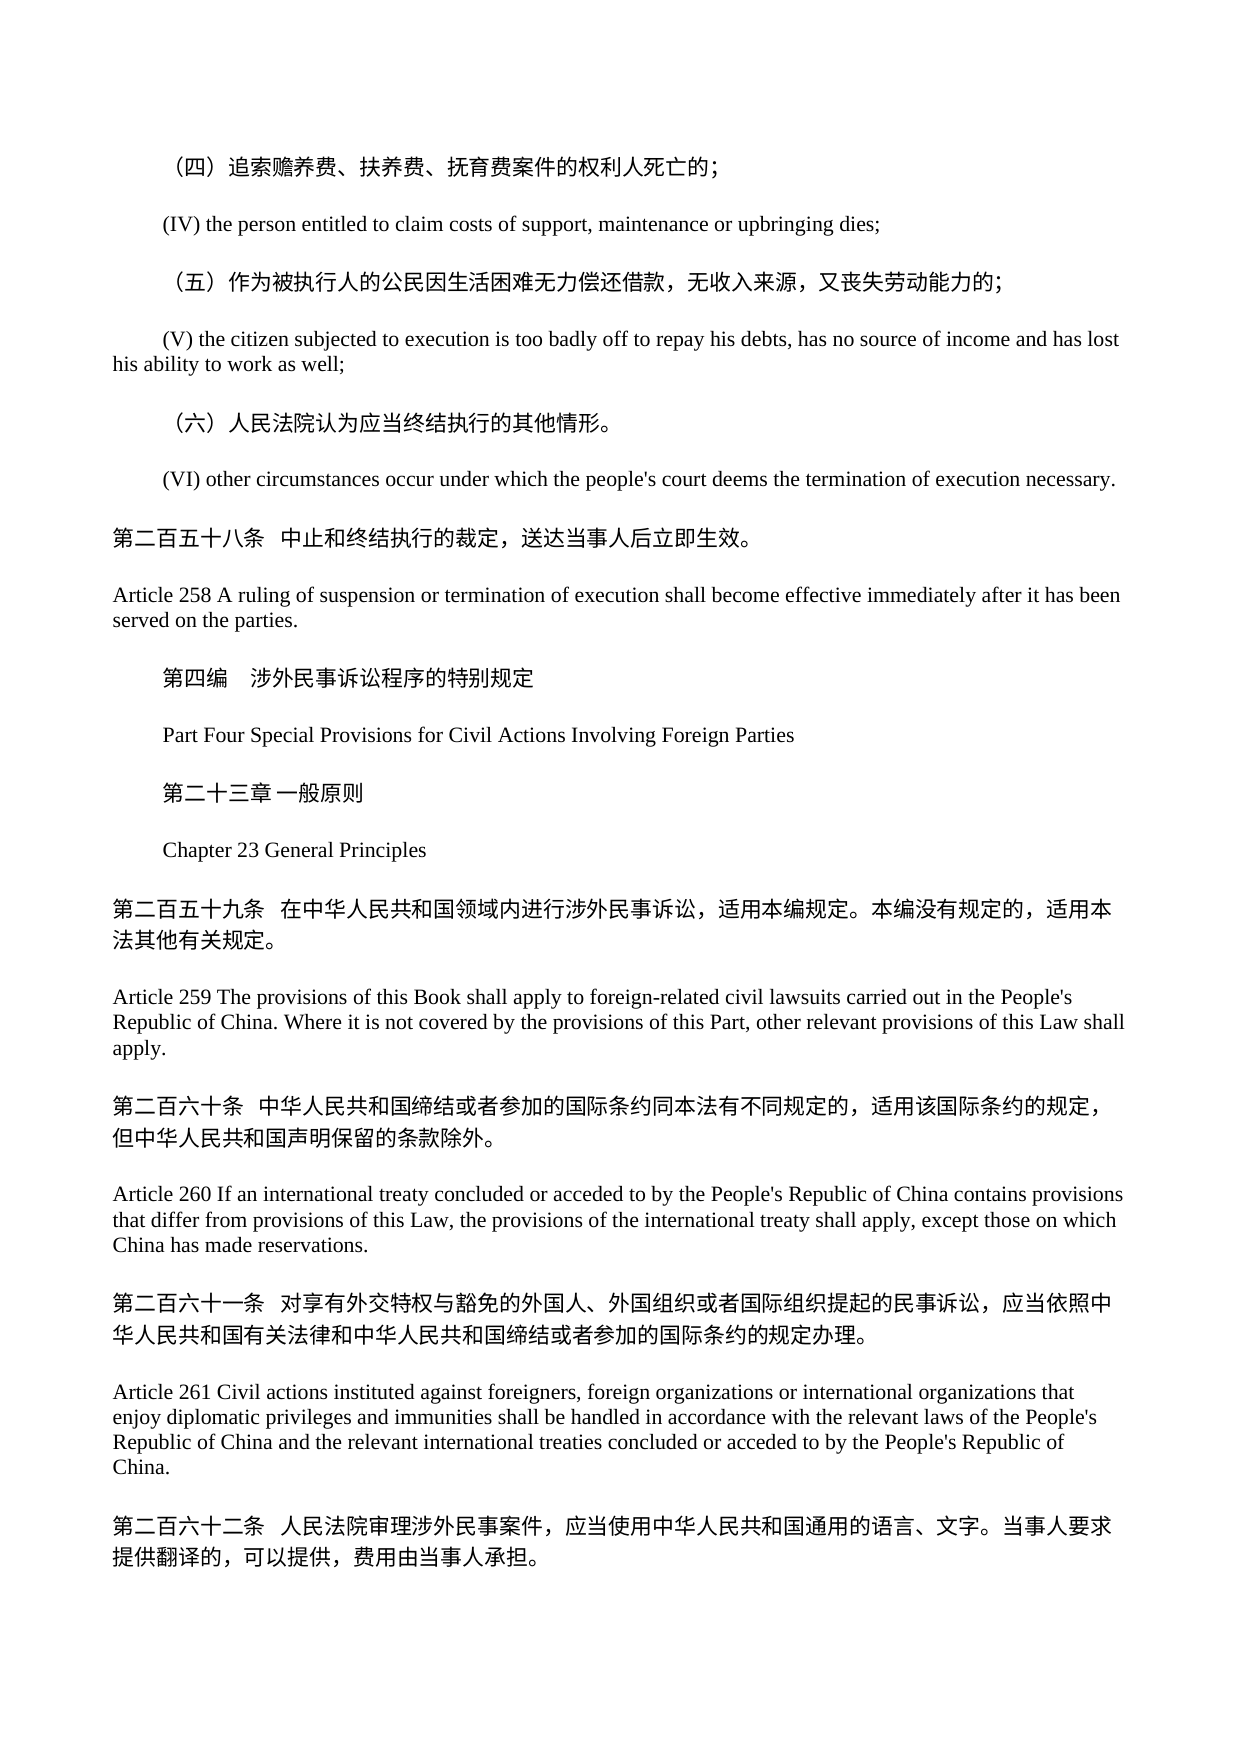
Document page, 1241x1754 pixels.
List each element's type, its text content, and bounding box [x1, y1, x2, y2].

text Article 259 The provisions of this Book shall apply to foreign-related civil lawsuits carried out in the People's Republic of China. Where it is not covered by the provisions of this Part, other relevant provisions of this Law shall apply. [112, 984, 1128, 1060]
title Chapter 23 General Principles [112, 837, 1128, 862]
title 第二十三章 一般原则 [112, 776, 1128, 808]
text 第二百六十条 中华人民共和国缔结或者参加的国际条约同本法有不同规定的，适用该国际条约的规定，但中华人民共和国声明保留的条款除外。 [112, 1089, 1128, 1152]
title (VI) other circumstances occur under which the people's court deems the termination of execution necessary. [112, 466, 1128, 492]
text Part Four Special Provisions for Civil Actions Involving Foreign Parties [112, 722, 1128, 747]
title (IV) the person entitled to claim costs of support, maintenance or upbringing dies; [112, 211, 1128, 236]
text 第二百五十八条 中止和终结执行的裁定，送达当事人后立即生效。 [112, 521, 1128, 552]
text 第二百六十一条 对享有外交特权与豁免的外国人、外国组织或者国际组织提起的民事诉讼，应当依照中华人民共和国有关法律和中华人民共和国缔结或者参加的国际条约的规定办理。 [112, 1286, 1128, 1349]
title （六）人民法院认为应当终结执行的其他情形。 [112, 406, 1128, 437]
text 第二百六十二条 人民法院审理涉外民事案件，应当使用中华人民共和国通用的语言、文字。当事人要求提供翻译的，可以提供，费用由当事人承担。 [112, 1509, 1128, 1572]
text Article 260 If an international treaty concluded or acceded to by the People's Republic of China contains provisions that differ from provisions of this Law, the provisions of the international treaty shall apply, except those on which China has made reservations. [112, 1181, 1128, 1257]
title （四）追索赡养费、扶养费、抚育费案件的权利人死亡的； [112, 150, 1128, 182]
text Article 261 Civil actions instituted against foreigners, foreign organizations or international organizations that enjoy diplomatic privileges and immunities shall be handled in accordance with the relevant laws of the People's Republic of China and the relevant international treaties concluded or acceded to by the People's Republic of China. [112, 1379, 1128, 1479]
title （五）作为被执行人的公民因生活困难无力偿还借款，无收入来源，又丧失劳动能力的； [112, 265, 1128, 297]
text Article 258 A ruling of suspension or termination of execution shall become effective immediately after it has been served on the parties. [112, 582, 1128, 632]
text 第四编 涉外民事诉讼程序的特别规定 [112, 661, 1128, 693]
text 第二百五十九条 在中华人民共和国领域内进行涉外民事诉讼，适用本编规定。本编没有规定的，适用本法其他有关规定。 [112, 892, 1128, 955]
title (V) the citizen subjected to execution is too badly off to repay his debts, has no source of income and has lost his ability to work as well; [112, 326, 1128, 376]
